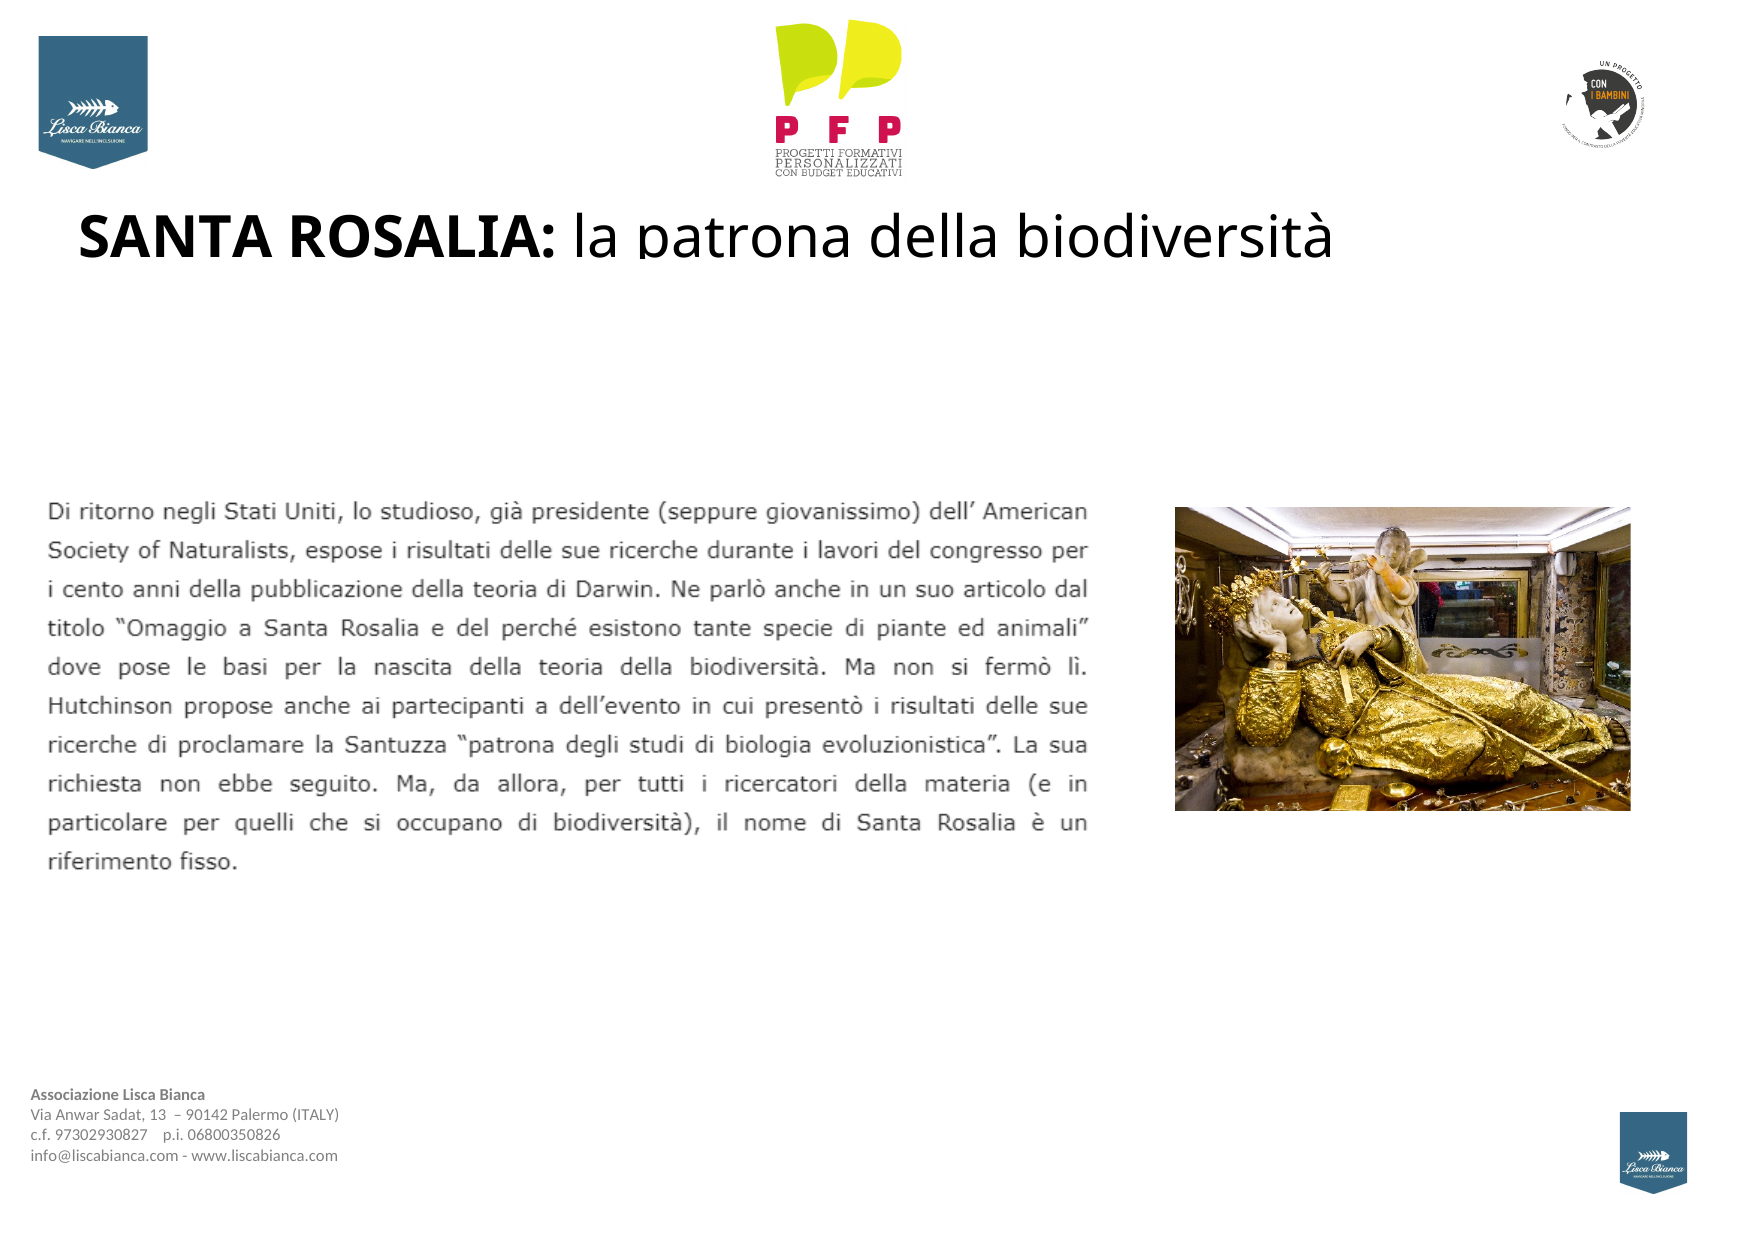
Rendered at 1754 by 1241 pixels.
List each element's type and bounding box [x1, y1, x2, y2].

picture [38, 36, 148, 169]
picture [1175, 507, 1631, 811]
picture [773, 17, 908, 186]
picture [23, 491, 1113, 898]
picture [1619, 1112, 1688, 1194]
picture [1557, 59, 1649, 150]
